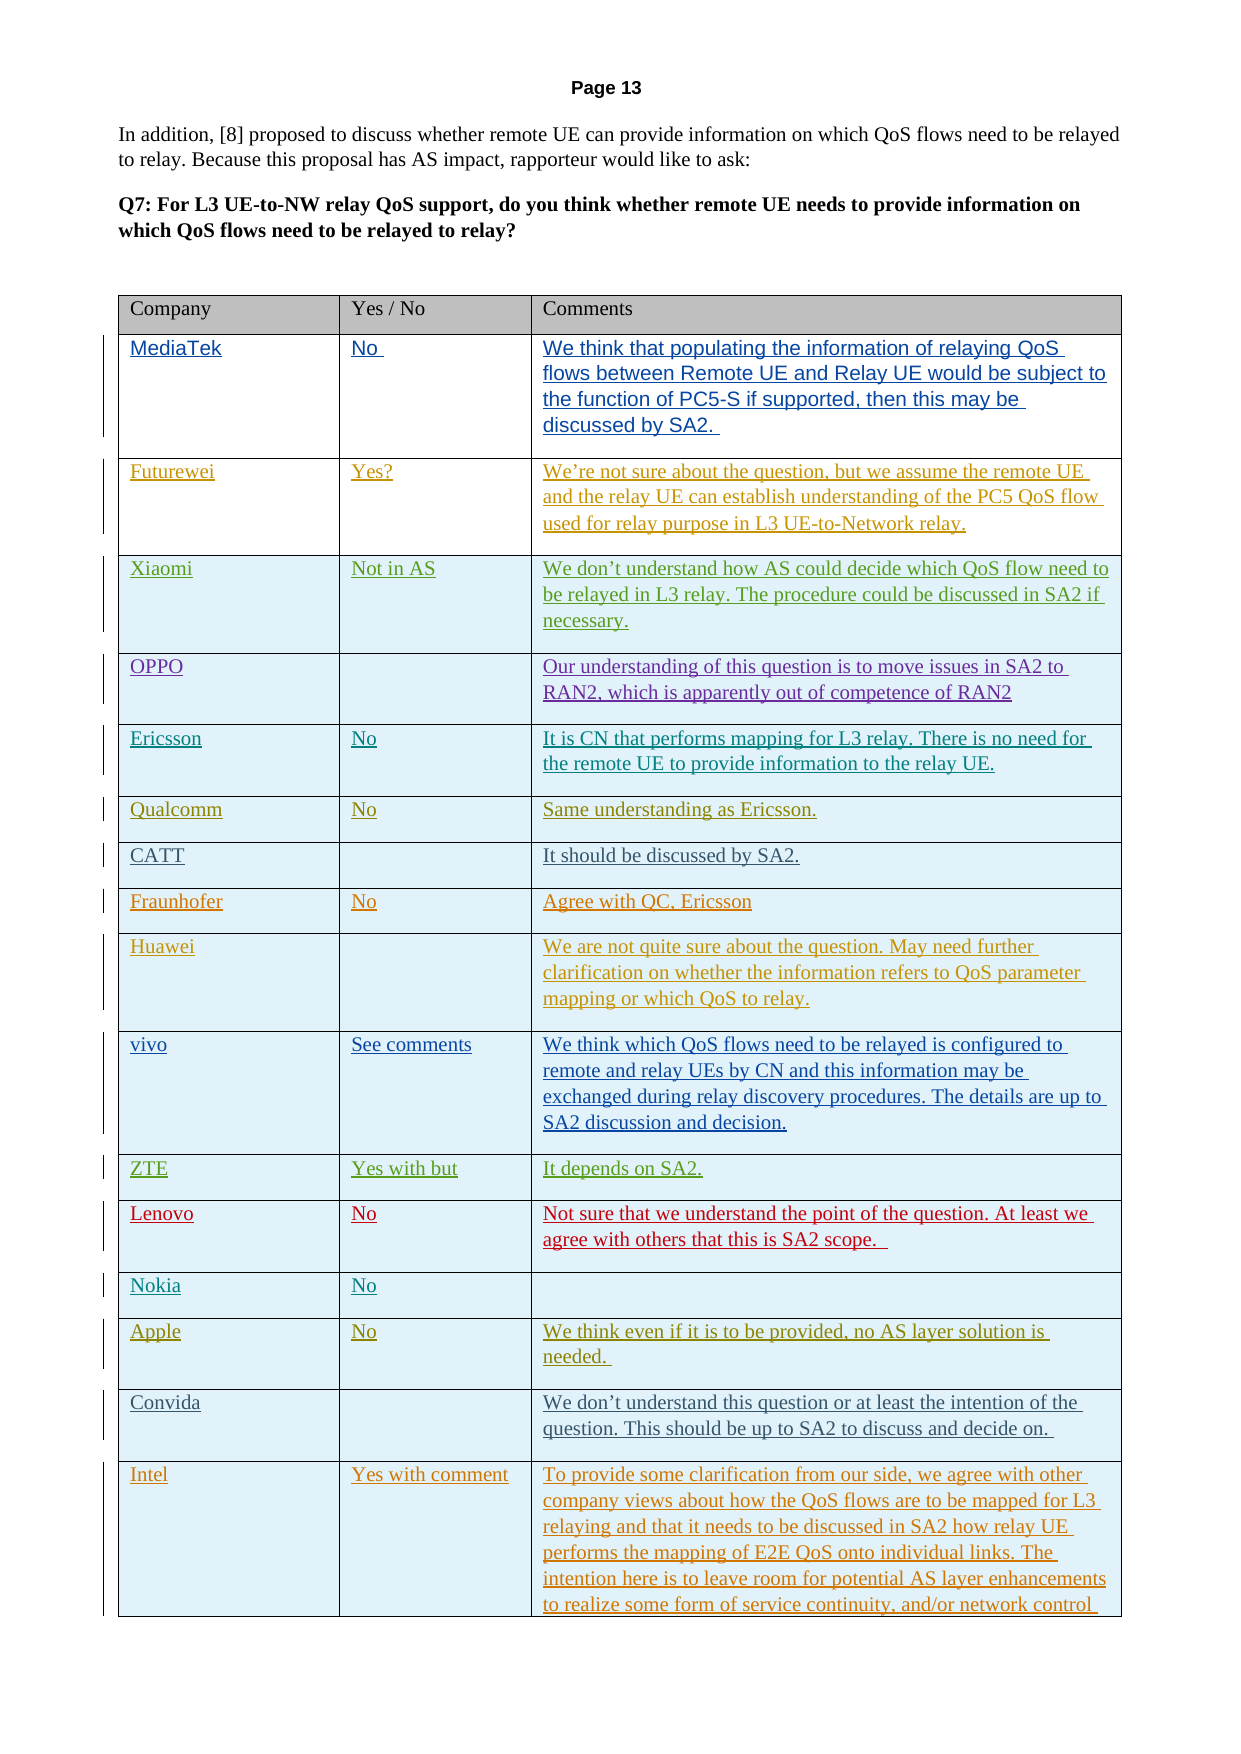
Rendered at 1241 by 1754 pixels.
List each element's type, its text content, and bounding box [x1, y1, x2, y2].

table_cell [119, 459, 339, 555]
table_cell [340, 459, 531, 555]
table_cell [340, 335, 531, 457]
table_cell [119, 335, 339, 457]
text In addition, [8] proposed to discuss whether remote UE can provide information on which QoS flows need to be relayed to relay. Because this proposal has AS impact, rapporteur would like to ask: [118, 121, 1122, 171]
table_cell [532, 335, 1121, 457]
table_header Yes / No [340, 296, 531, 334]
table_header Comments [532, 296, 1121, 334]
table_cell [532, 459, 1121, 555]
table_header Company [119, 296, 339, 334]
text Q7: For L3 UE-to-NW relay QoS support, do you think whether remote UE needs to provide information on which QoS flows need to be relayed to relay? [118, 192, 1122, 242]
